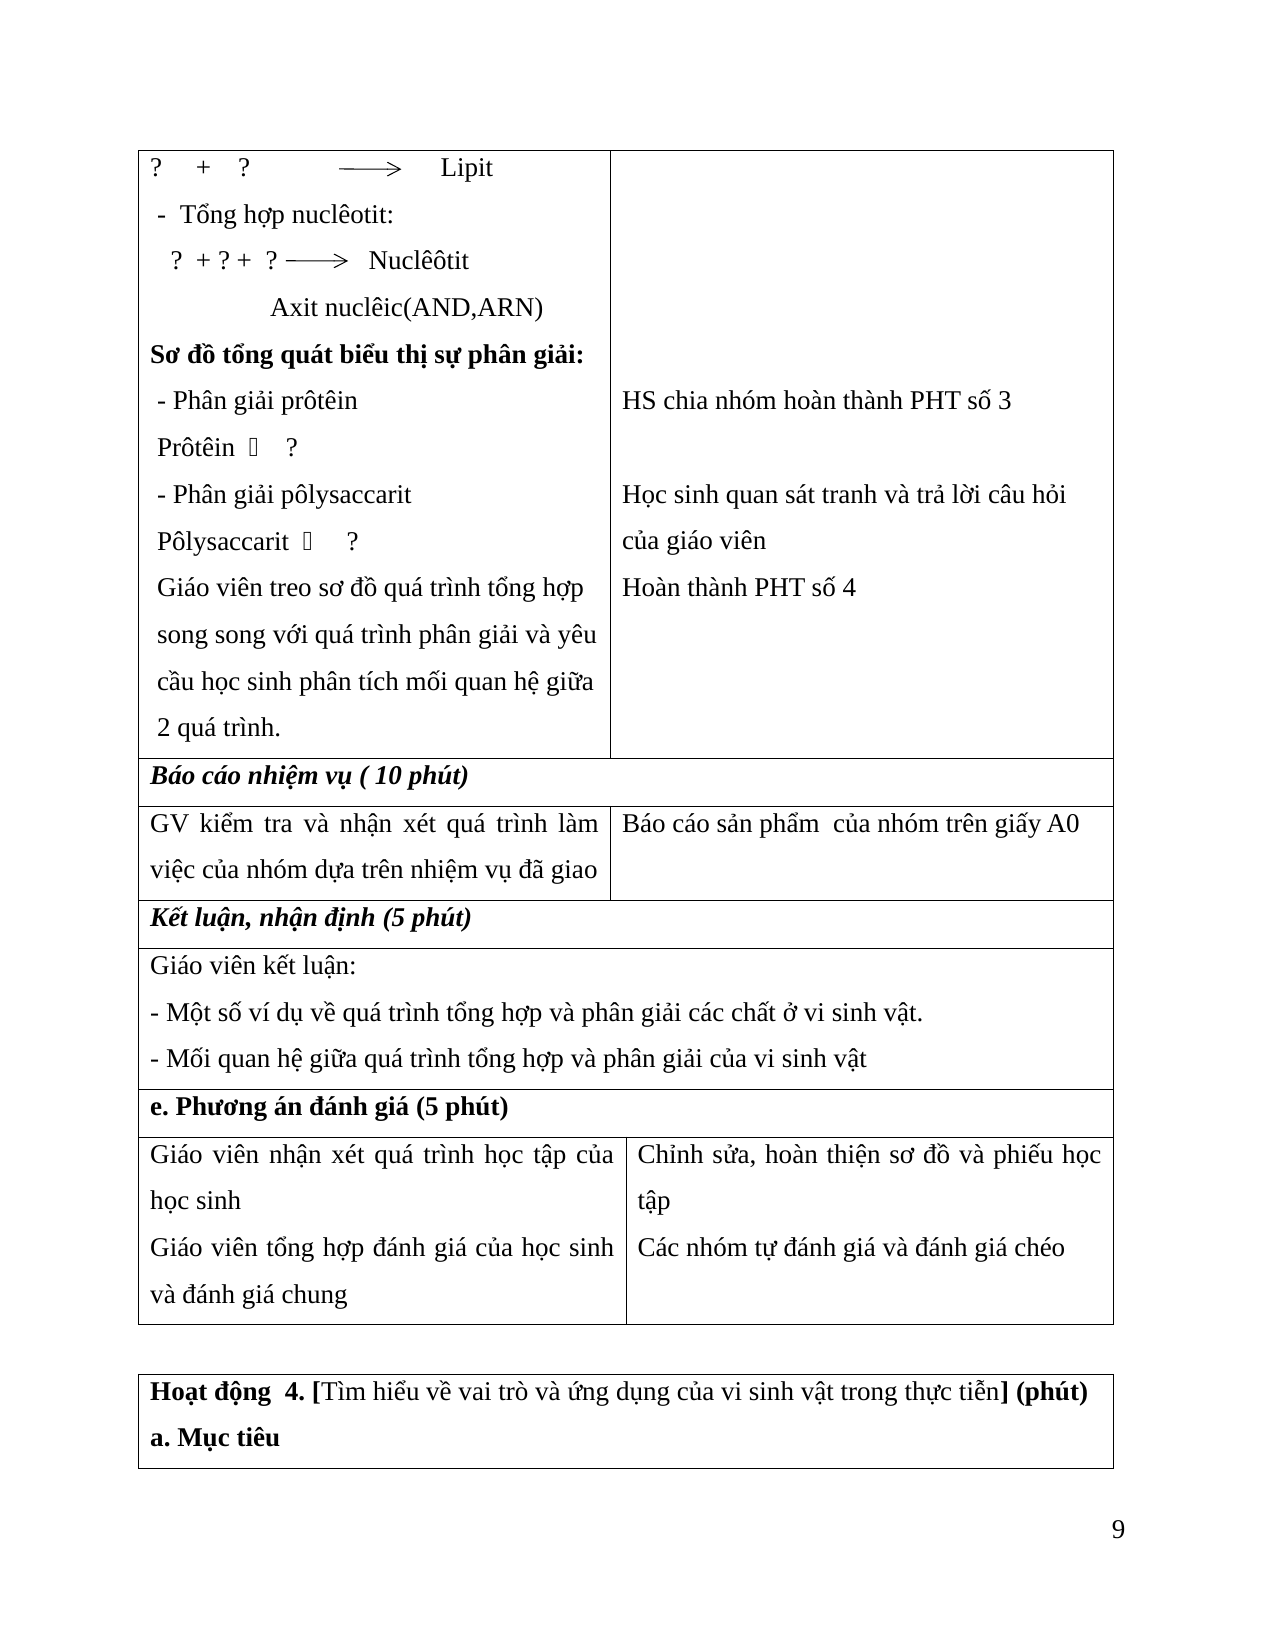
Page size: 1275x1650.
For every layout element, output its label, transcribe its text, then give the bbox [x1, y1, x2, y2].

table_cell Kết luận, nhận định (5 phút) [139, 901, 1113, 948]
table_cell e. Phương án đánh giá (5 phút) [139, 1090, 1113, 1137]
table_cell Báo cáo nhiệm vụ ( 10 phút) [139, 759, 1113, 806]
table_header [139, 1375, 1113, 1468]
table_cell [139, 151, 610, 758]
table_cell Giáo viên nhận xét quá trình học tập của học sinh Giáo viên tổng hợp đánh giá của học sinh và đánh giá chung [139, 1138, 626, 1324]
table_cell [611, 151, 1113, 758]
table_cell Báo cáo sản phẩm của nhóm trên giấy A0 [611, 807, 1113, 900]
table_cell GV kiểm tra và nhận xét quá trình làm việc của nhóm dựa trên nhiệm vụ đã giao [139, 807, 610, 900]
table_cell Giáo viên kết luận: - Một số ví dụ về quá trình tổng hợp và phân giải các chất ở vi sinh vật. - Mối quan hệ giữa quá trình tổng hợp và phân giải của vi sinh vật [139, 949, 1113, 1089]
table_cell Chỉnh sửa, hoàn thiện sơ đồ và phiếu học tập Các nhóm tự đánh giá và đánh giá chéo [627, 1138, 1113, 1324]
